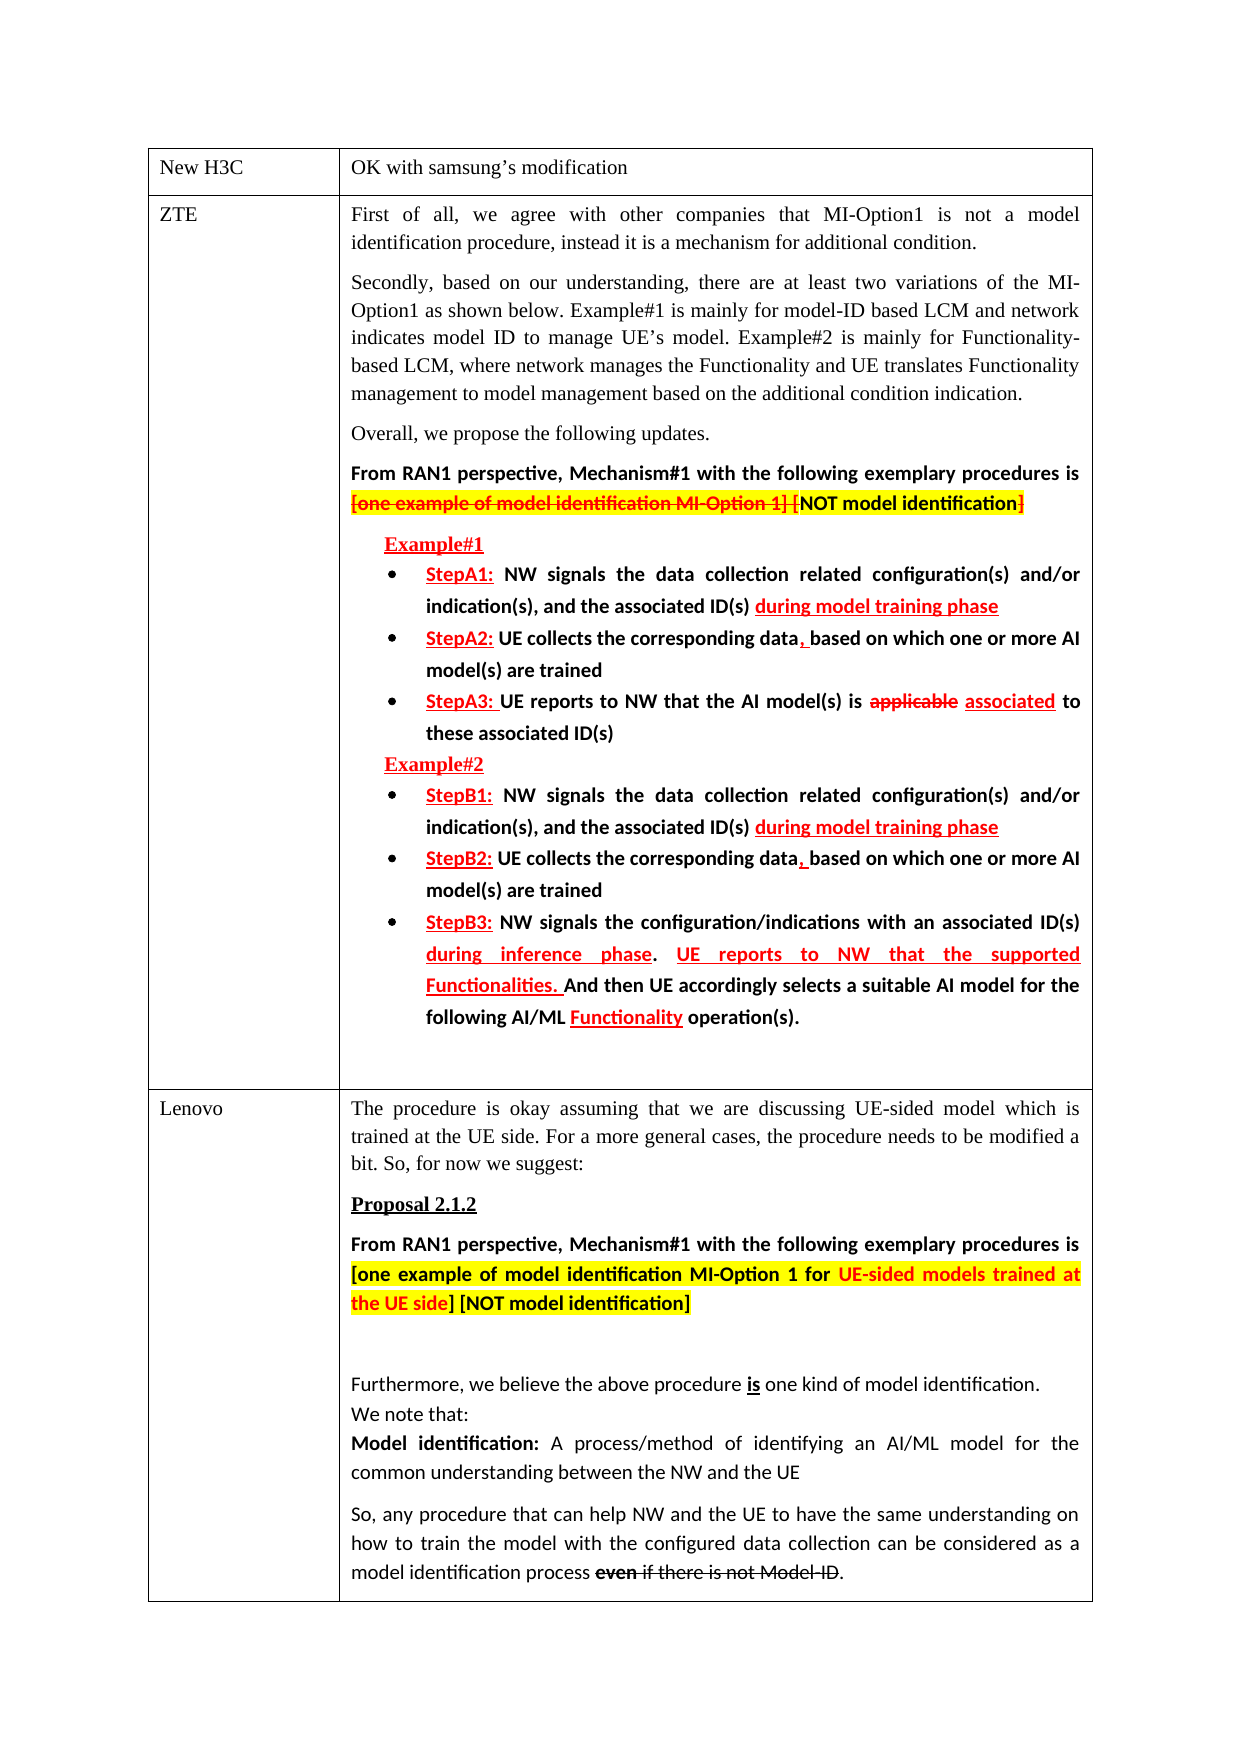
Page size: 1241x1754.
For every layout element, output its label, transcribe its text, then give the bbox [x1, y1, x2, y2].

table_cell ZTE [149, 196, 339, 1089]
table_cell OK with samsung’s modification [340, 149, 1092, 195]
table_cell New H3C [149, 149, 339, 195]
table_cell Lenovo [149, 1090, 339, 1601]
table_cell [340, 1090, 1092, 1601]
table_cell First of all, we agree with other companies that MI-Option1 is not a model identification procedure, instead it is a mechanism for additional condition. Secondly, based on our understanding, there are at least two variations of the MI-Option1 as shown below. Example#1 is mainly for model-ID based LCM and network indicates model ID to manage UE’s model. Example#2 is mainly for Functionality-based LCM, where network manages the Functionality and UE translates Functionality management to model management based on the additional condition indication. Overall, we propose the following updates. From RAN1 perspective, Mechanism#1 with the following exemplary procedures is [one example of model identification MI-Option 1] [NOT model identification] Example#1 StepA1: NW signals the data collection related configuration(s) and/or indication(s), and the associated ID(s) during model training phase StepA2: UE collects the corresponding data, based on which one or more AI model(s) are trained StepA3: UE reports to NW that the AI model(s) is applicable associated to these associated ID(s) Example#2 StepB1: NW signals the data collection related configuration(s) and/or indication(s), and the associated ID(s) during model training phase StepB2: UE collects the corresponding data, based on which one or more AI model(s) are trained StepB3: NW signals the configuration/indications with an associated ID(s) during inference phase. UE reports to NW that the supported Functionalities. And then UE accordingly selects a suitable AI model for the following AI/ML Functionality operation(s). [340, 196, 1092, 1089]
